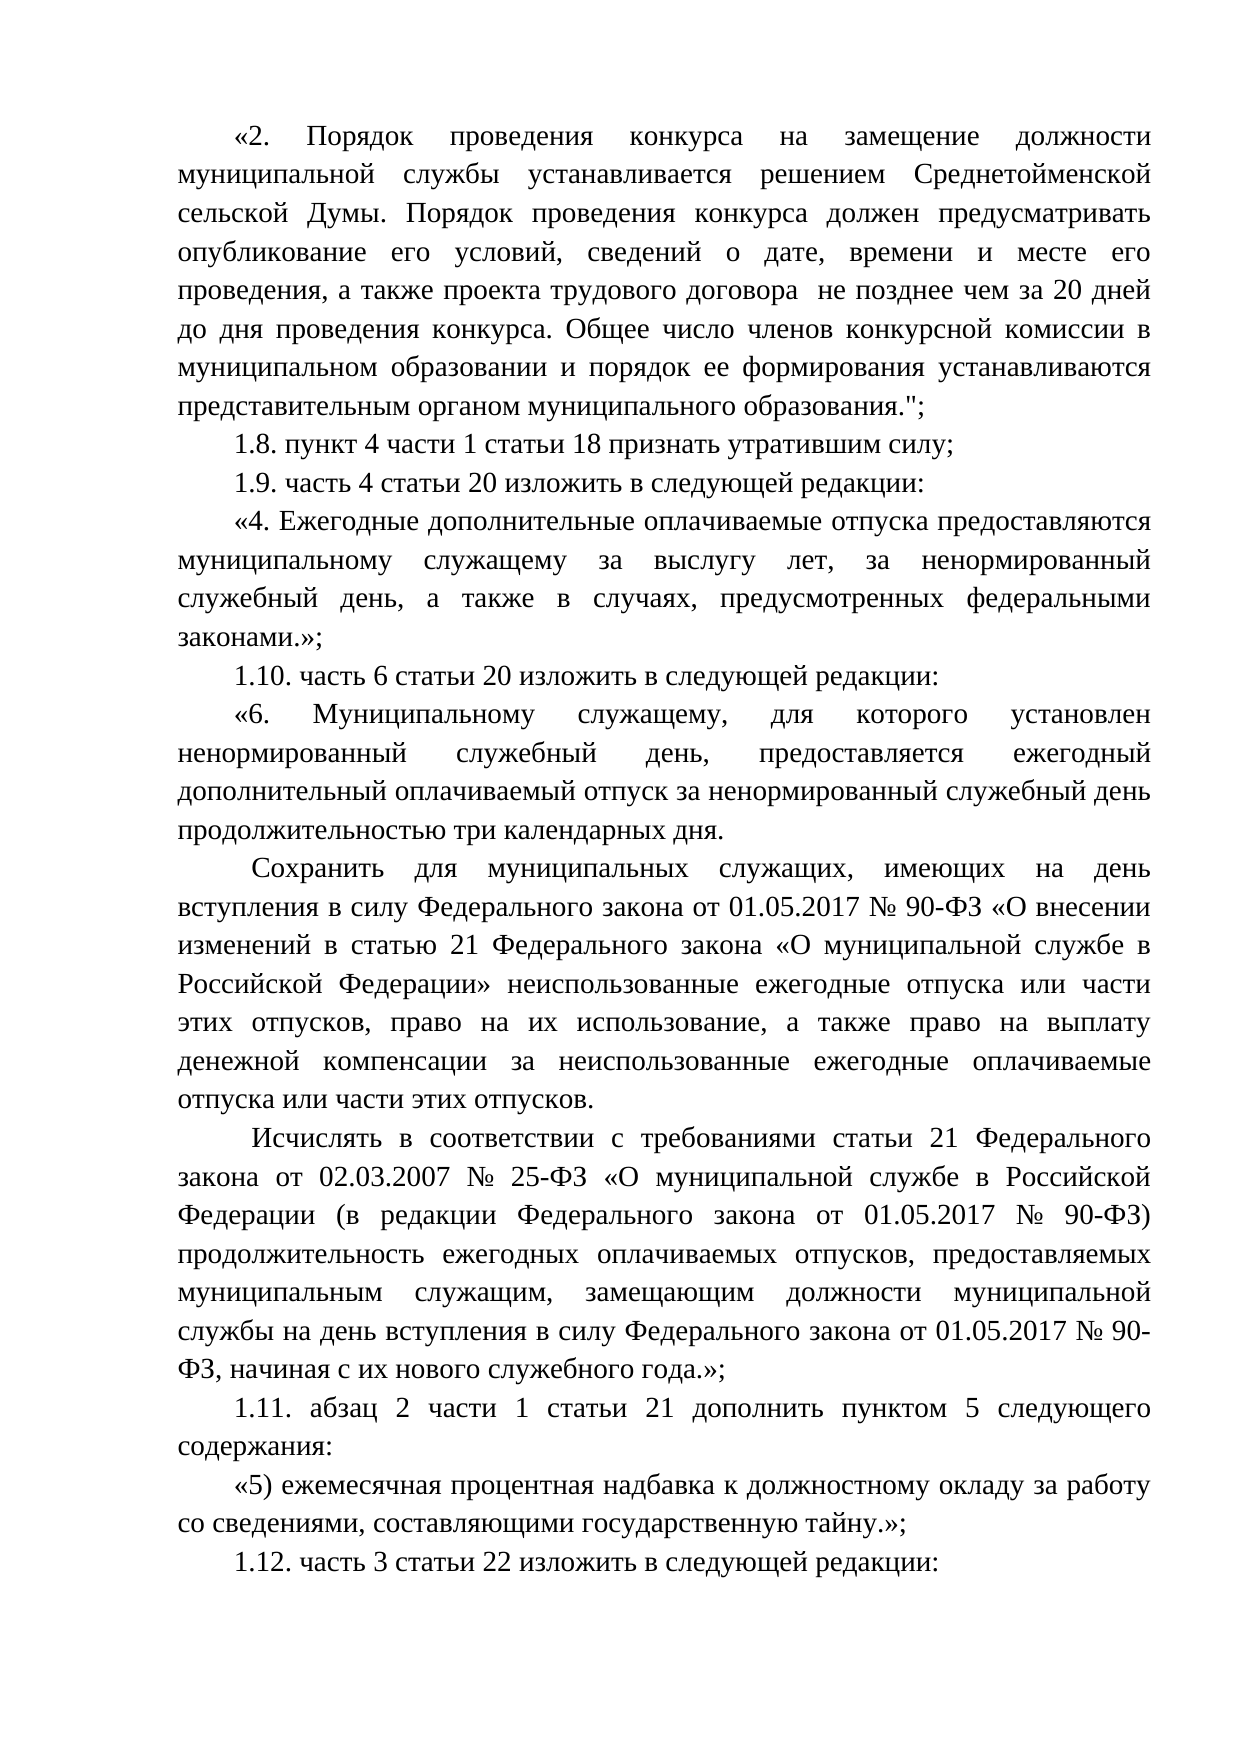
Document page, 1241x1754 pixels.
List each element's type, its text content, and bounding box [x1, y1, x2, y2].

text «4. Ежегодные дополнительные оплачиваемые отпуска предоставляются муниципальному служащему за выслугу лет, за ненормированный служебный день, а также в случаях, предусмотренных федеральными законами.»; [177, 503, 1152, 653]
text «2. Порядок проведения конкурса на замещение должности муниципальной службы устанавливается решением Среднетойменской сельской Думы. Порядок проведения конкурса должен предусматривать опубликование его условий, сведений о дате, времени и месте его проведения, а также проекта трудового договора не позднее чем за 20 дней до дня проведения конкурса. Общее число членов конкурсной комиссии в муниципальном образовании и порядок ее формирования устанавливаются представительным органом муниципального образования."; [177, 118, 1152, 421]
text 1.9. часть 4 статьи 20 изложить в следующей редакции: [177, 465, 1152, 498]
text «5) ежемесячная процентная надбавка к должностному окладу за работу со сведениями, составляющими государственную тайну.»; [177, 1467, 1152, 1539]
text «6. Муниципальному служащему, для которого установлен ненормированный служебный день, предоставляется ежегодный дополнительный оплачиваемый отпуск за ненормированный служебный день продолжительностью три календарных дня. [177, 696, 1152, 845]
text 1.11. абзац 2 части 1 статьи 21 дополнить пунктом 5 следующего содержания: [177, 1390, 1152, 1462]
text 1.12. часть 3 статьи 22 изложить в следующей редакции: [177, 1544, 1152, 1578]
text Исчислять в соответствии с требованиями статьи 21 Федерального закона от 02.03.2007 № 25-ФЗ «О муниципальной службе в Российской Федерации (в редакции Федерального закона от 01.05.2017 № 90-ФЗ) продолжительность ежегодных оплачиваемых отпусков, предоставляемых муниципальным служащим, замещающим должности муниципальной службы на день вступления в силу Федерального закона от 01.05.2017 № 90-ФЗ, начиная с их нового служебного года.»; [177, 1120, 1152, 1385]
text 1.10. часть 6 статьи 20 изложить в следующей редакции: [177, 658, 1152, 691]
text Сохранить для муниципальных служащих, имеющих на день вступления в силу Федерального закона от 01.05.2017 № 90-ФЗ «О внесении изменений в статью 21 Федерального закона «О муниципальной службе в Российской Федерации» неиспользованные ежегодные отпуска или части этих отпусков, право на их использование, а также право на выплату денежной компенсации за неиспользованные ежегодные оплачиваемые отпуска или части этих отпусков. [177, 850, 1152, 1115]
text 1.8. пункт 4 части 1 статьи 18 признать утратившим силу; [177, 426, 1152, 460]
